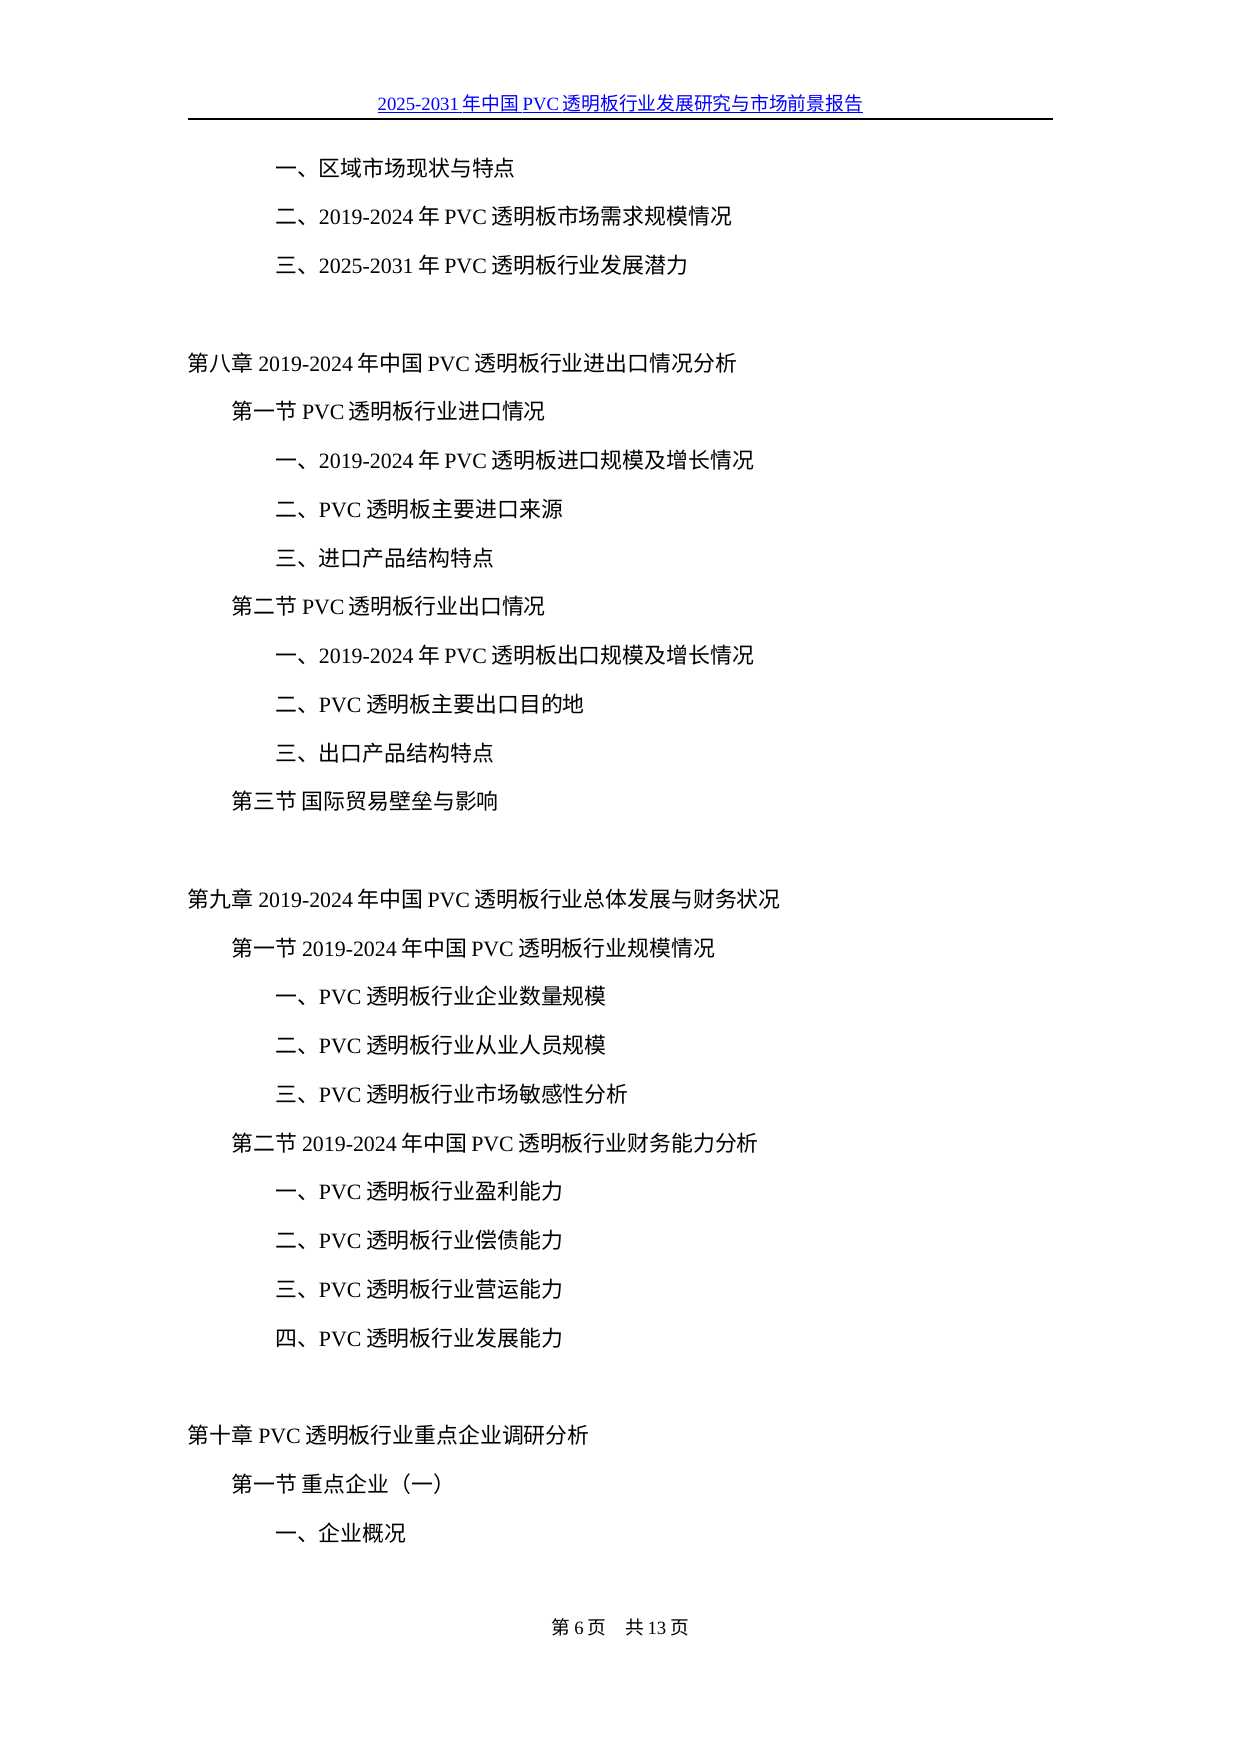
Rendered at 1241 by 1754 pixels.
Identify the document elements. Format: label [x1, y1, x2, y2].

text [187, 150, 1053, 1548]
